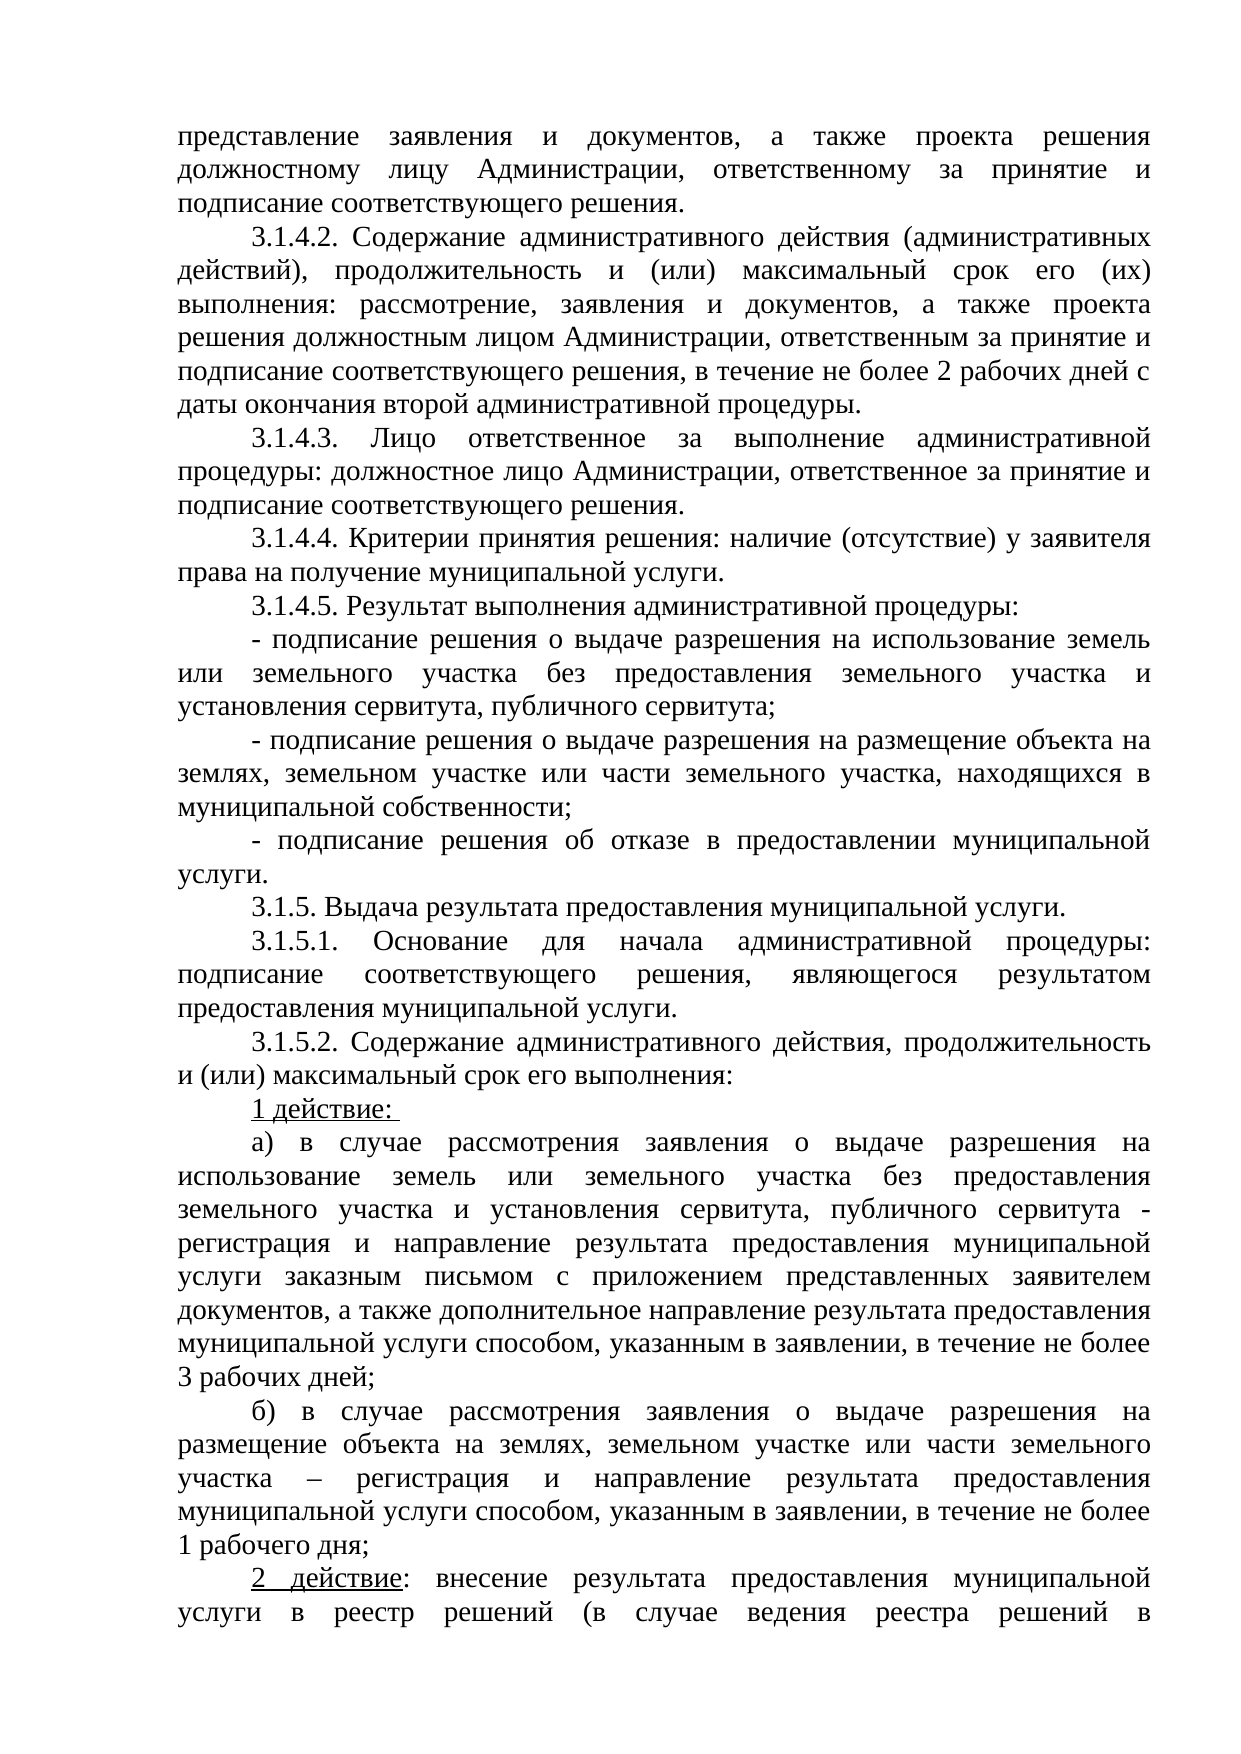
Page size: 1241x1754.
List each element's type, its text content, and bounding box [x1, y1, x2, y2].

text а) в случае рассмотрения заявления о выдаче разрешения на использование земель или земельного участка без предоставления земельного участка и установления сервитута, публичного сервитута - регистрация и направление результата предоставления муниципальной услуги заказным письмом с приложением представленных заявителем документов, а также дополнительное направление результата предоставления муниципальной услуги способом, указанным в заявлении, в течение не более 3 рабочих дней; [177, 1124, 1152, 1393]
text - подписание решения об отказе в предоставлении муниципальной услуги. [177, 822, 1152, 889]
text 3.1.5.2. Содержание административного действия, продолжительность и (или) максимальный срок его выполнения: [177, 1024, 1152, 1091]
text 3.1.4.3. Лицо ответственное за выполнение административной процедуры: должностное лицо Администрации, ответственное за принятие и подписание соответствующего решения. [177, 420, 1152, 521]
text - подписание решения о выдаче разрешения на использование земель или земельного участка без предоставления земельного участка и установления сервитута, публичного сервитута; [177, 621, 1152, 722]
text б) в случае рассмотрения заявления о выдаче разрешения на размещение объекта на землях, земельном участке или части земельного участка – регистрация и направление результата предоставления муниципальной услуги способом, указанным в заявлении, в течение не более 1 рабочего дня; [177, 1393, 1152, 1560]
text 3.1.4.2. Содержание административного действия (административных действий), продолжительность и (или) максимальный срок его (их) выполнения: рассмотрение, заявления и документов, а также проекта решения должностным лицом Администрации, ответственным за принятие и подписание соответствующего решения, в течение не более 2 рабочих дней с даты окончания второй административной процедуры. [177, 219, 1152, 420]
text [177, 1560, 1152, 1627]
text 3.1.5.1. Основание для начала административной процедуры: подписание соответствующего решения, являющегося результатом предоставления муниципальной услуги. [177, 923, 1152, 1024]
text - подписание решения о выдаче разрешения на размещение объекта на землях, земельном участке или части земельного участка, находящихся в муниципальной собственности; [177, 722, 1152, 822]
text 3.1.4.4. Критерии принятия решения: наличие (отсутствие) у заявителя права на получение муниципальной услуги. [177, 521, 1152, 588]
text 3.1.4.5. Результат выполнения административной процедуры: [177, 588, 1152, 621]
text 1 действие: [177, 1091, 1152, 1124]
text 3.1.5. Выдача результата предоставления муниципальной услуги. [177, 889, 1152, 923]
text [177, 118, 1152, 219]
